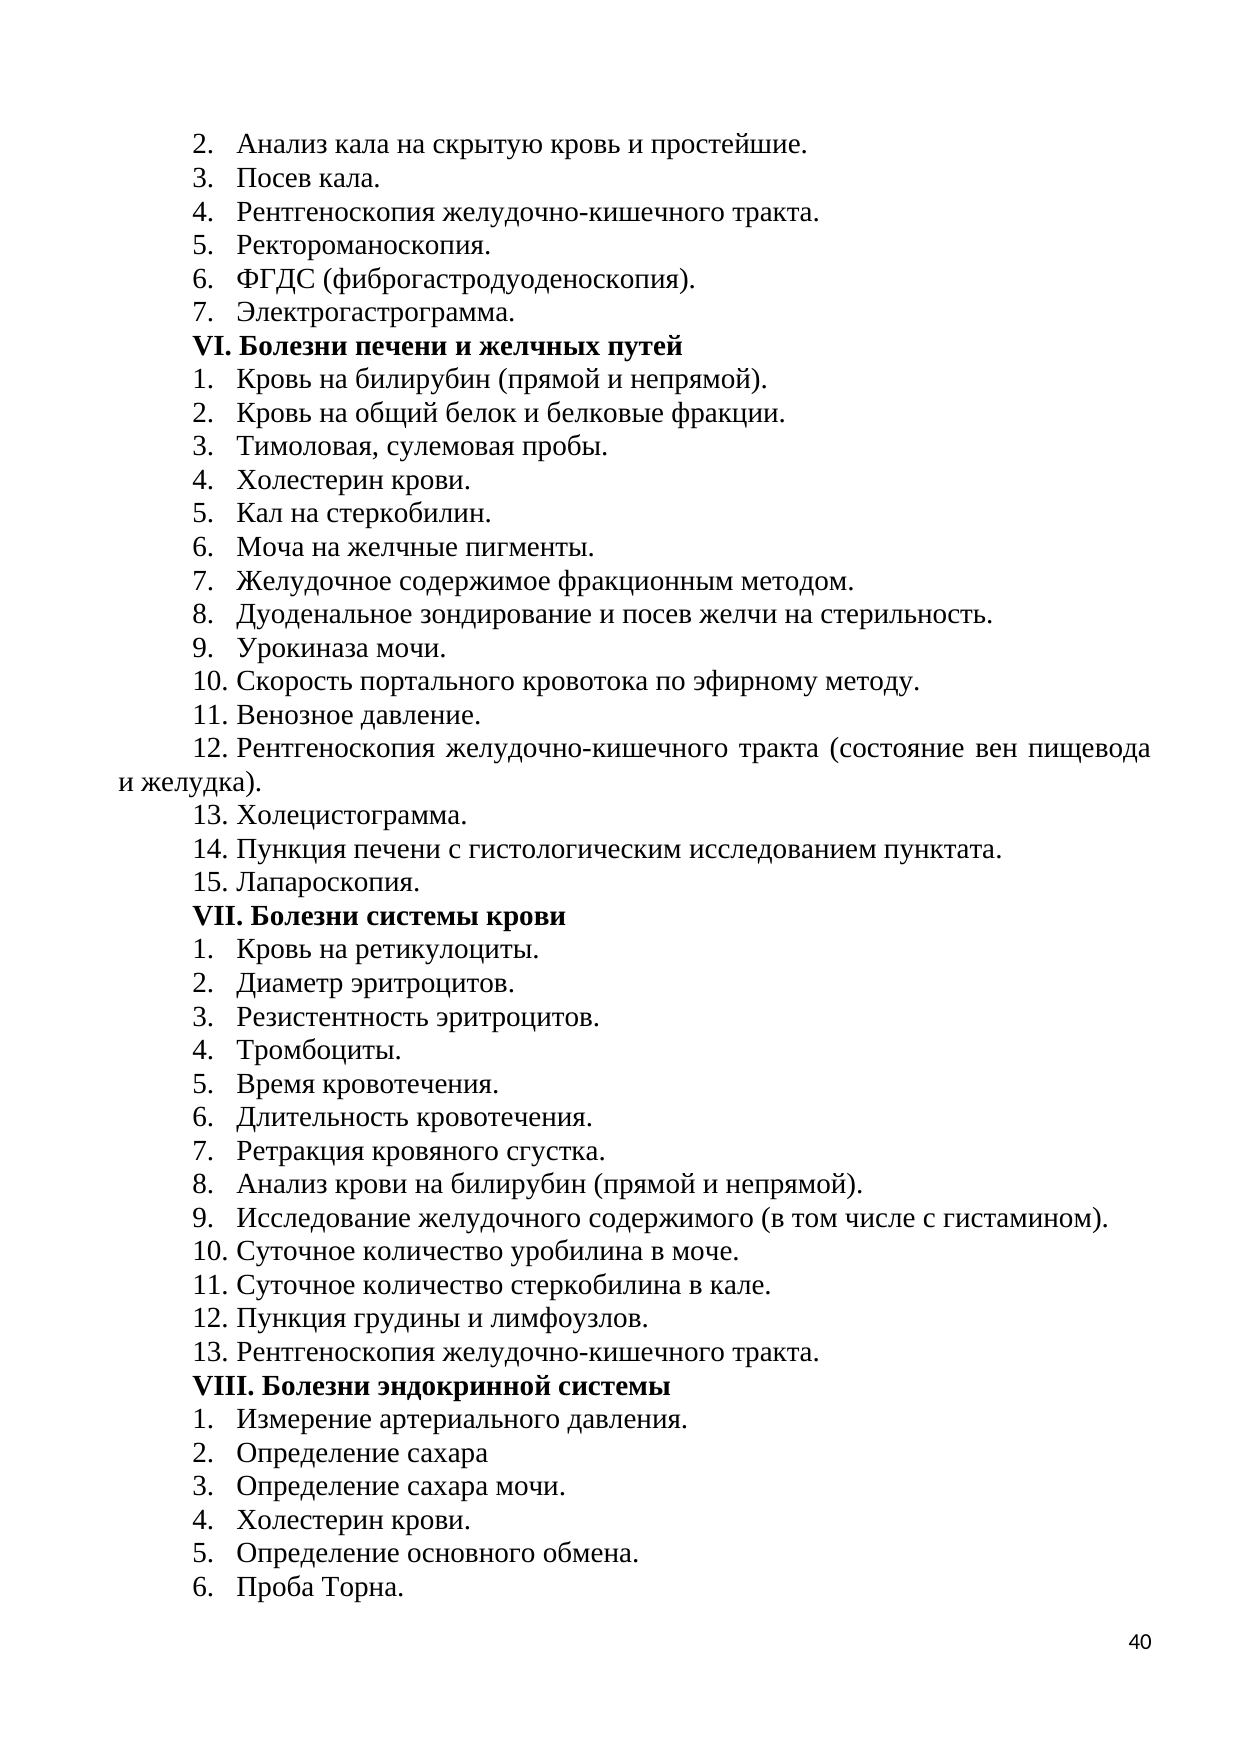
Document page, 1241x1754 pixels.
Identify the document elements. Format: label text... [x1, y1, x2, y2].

list Холестерин крови. [118, 462, 1152, 496]
list Кал на стеркобилин. [118, 496, 1152, 529]
list Суточное количество уробилина в моче. [118, 1233, 1152, 1267]
list Желудочное содержимое фракционным методом. [118, 563, 1152, 596]
list Венозное давление. [118, 697, 1152, 730]
list Холецистограмма. [118, 797, 1152, 831]
list Анализ кала на скрытую кровь и простейшие. [118, 127, 1152, 160]
list Время кровотечения. [118, 1066, 1152, 1099]
list Анализ крови на билирубин (прямой и непрямой). [118, 1166, 1152, 1200]
text VII. Болезни системы крови [118, 898, 1152, 932]
list Пункция печени с гистологическим исследованием пунктата. [118, 831, 1152, 864]
list Тромбоциты. [118, 1032, 1152, 1066]
list Посев кала. [118, 160, 1152, 194]
list Длительность кровотечения. [118, 1099, 1152, 1133]
list Дуоденальное зондирование и посев желчи на стерильность. [118, 596, 1152, 630]
list Резистентность эритроцитов. [118, 999, 1152, 1032]
list Скорость портального кровотока по эфирному методу. [118, 663, 1152, 697]
list Определение основного обмена. [118, 1535, 1152, 1569]
list Рентгеноскопия желудочно-кишечного тракта. [118, 1334, 1152, 1368]
text VIII. Болезни эндокринной системы [118, 1368, 1152, 1401]
list Пункция грудины и лимфоузлов. [118, 1301, 1152, 1334]
list Кровь на общий белок и белковые фракции. [118, 395, 1152, 428]
list ФГДС (фиброгастродуоденоскопия). [118, 261, 1152, 294]
list Проба Торна. [118, 1569, 1152, 1602]
list Моча на желчные пигменты. [118, 529, 1152, 563]
list Суточное количество стеркобилина в кале. [118, 1267, 1152, 1301]
list Рентгеноскопия желудочно-кишечного тракта (состояние вен пищевода и желудка). [118, 730, 1152, 797]
list Определение сахара мочи. [118, 1468, 1152, 1502]
text VI. Болезни печени и желчных путей [118, 328, 1152, 361]
list Кровь на билирубин (прямой и непрямой). [118, 361, 1152, 395]
list Холестерин крови. [118, 1502, 1152, 1535]
list Электрогастрограмма. [118, 294, 1152, 328]
list Исследование желудочного содержимого (в том числе с гистамином). [118, 1200, 1152, 1233]
list Ретракция кровяного сгустка. [118, 1133, 1152, 1166]
list Рентгеноскопия желудочно-кишечного тракта. [118, 194, 1152, 227]
list Измерение артериального давления. [118, 1401, 1152, 1435]
list Ректороманоскопия. [118, 227, 1152, 261]
list Урокиназа мочи. [118, 630, 1152, 663]
list Кровь на ретикулоциты. [118, 932, 1152, 965]
list Определение сахара [118, 1435, 1152, 1468]
list Лапароскопия. [118, 864, 1152, 898]
list Тимоловая, сулемовая пробы. [118, 428, 1152, 462]
list Диаметр эритроцитов. [118, 965, 1152, 999]
